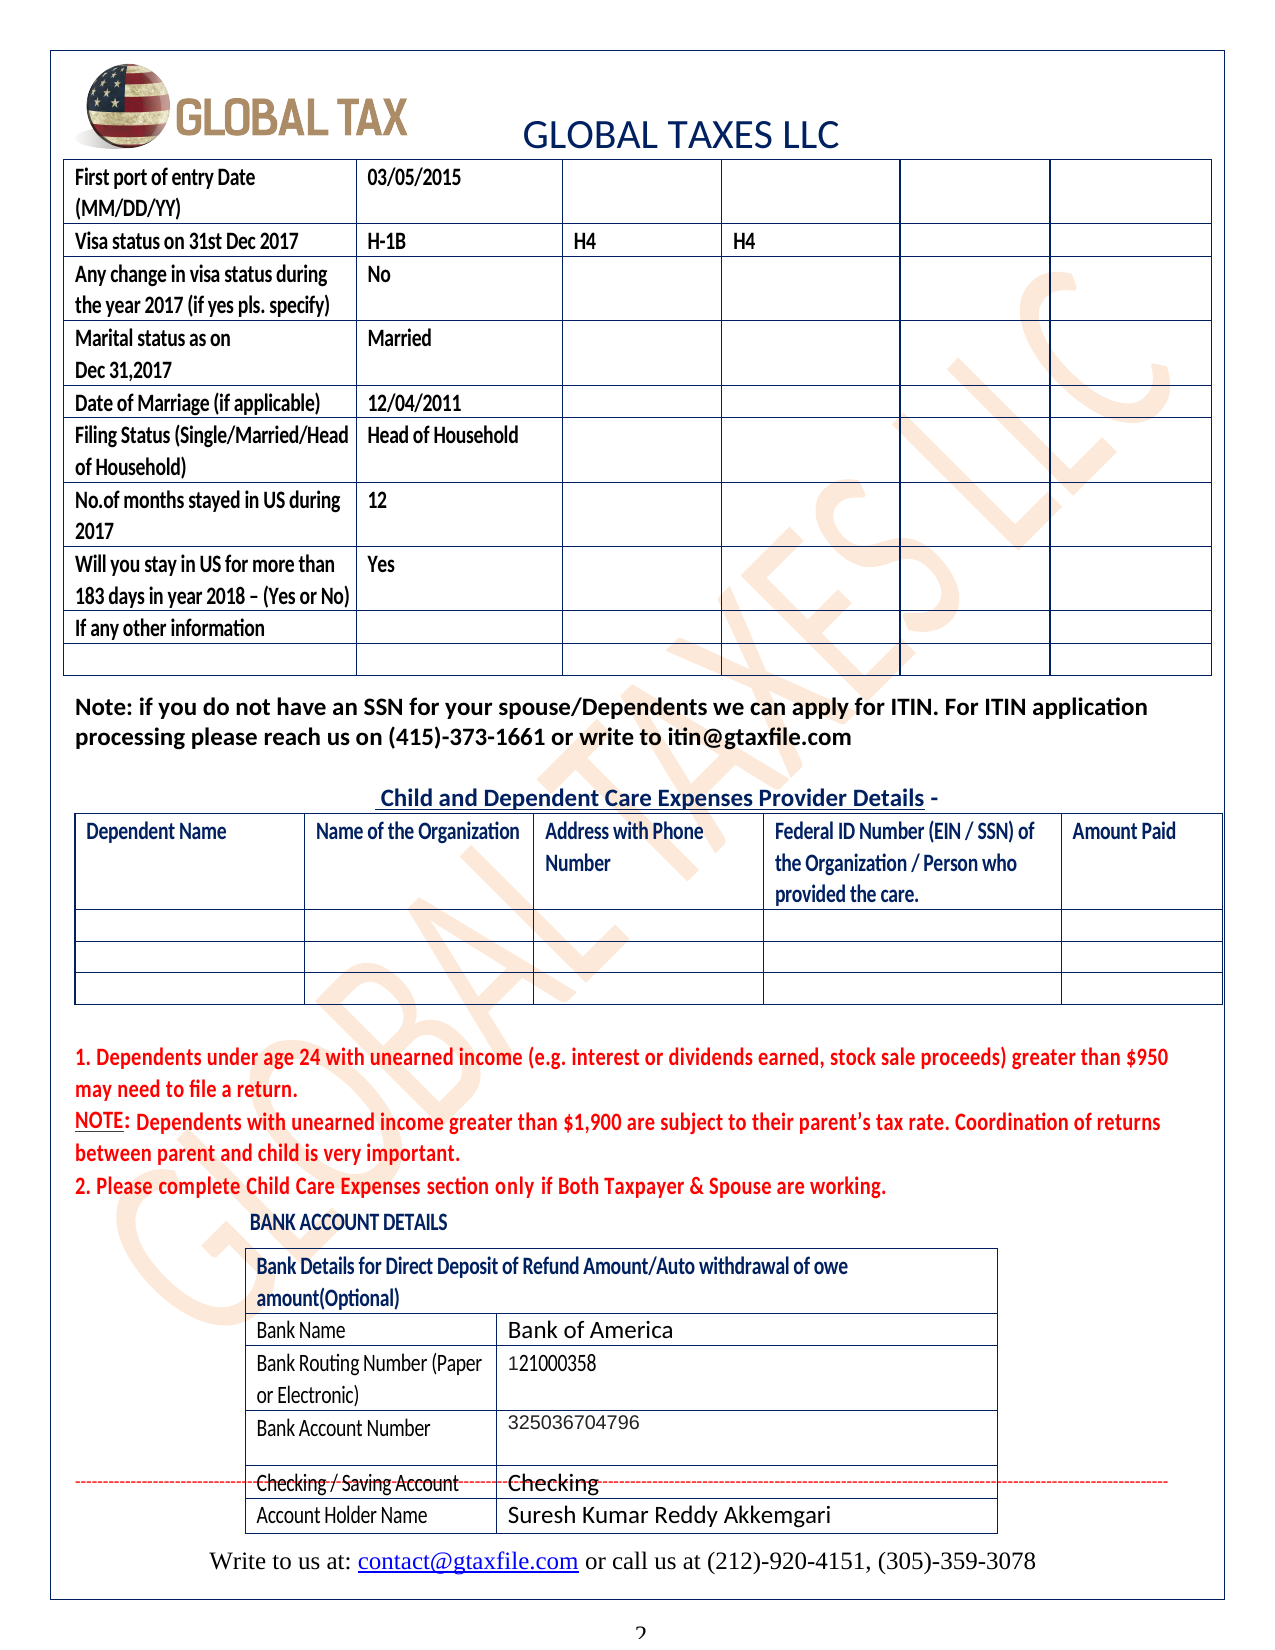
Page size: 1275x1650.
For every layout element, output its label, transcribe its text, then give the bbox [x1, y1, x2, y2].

table_cell Any change in visa status during the year 2017 (if yes pls. specify) [64, 257, 356, 320]
text BANK ACCOUNT DETAILS [225, 1205, 1200, 1237]
table_cell Will you stay in US for more than 183 days in year 2018 – (Yes or No) [64, 547, 356, 610]
table_cell Yes [357, 547, 562, 610]
table_cell H4 [722, 224, 899, 256]
table_cell No [357, 257, 562, 320]
table_cell [901, 611, 1049, 643]
table_cell [764, 942, 1061, 972]
table_cell [764, 910, 1061, 941]
table_cell [563, 418, 721, 482]
table_cell [901, 644, 1049, 674]
table_cell [64, 644, 356, 674]
table_cell [1051, 644, 1211, 674]
table_cell [1062, 973, 1222, 1004]
table_cell [305, 910, 533, 941]
table_cell [1051, 321, 1211, 384]
table_cell [901, 160, 1049, 223]
text NOTE: Dependents with unearned income greater than $1,900 are subject to their parent’s tax rate. Coordination of returns between parent and child is very important. [75, 1105, 1200, 1168]
table_cell Bank of America [497, 1314, 997, 1345]
text 2. Please complete Child Care Expenses section only if Both Taxpayer & Spouse are working. [75, 1169, 1200, 1201]
table_header Amount Paid [1062, 814, 1222, 909]
table_cell [1051, 224, 1211, 256]
table_cell [76, 973, 304, 1004]
table_cell Account Holder Name [246, 1499, 496, 1533]
table_cell [1051, 386, 1211, 417]
table_cell [901, 257, 1049, 320]
table_cell [722, 547, 899, 610]
table_cell [534, 910, 763, 941]
table_cell [563, 547, 721, 610]
table_cell 325036704796 [497, 1411, 997, 1465]
table_cell [1062, 910, 1222, 941]
table_cell Filing Status (Single/Married/Head of Household) [64, 418, 356, 482]
table_cell [901, 386, 1049, 417]
table_cell Checking / Saving Account [246, 1466, 496, 1497]
table_cell [722, 483, 899, 546]
table_cell Suresh Kumar Reddy Akkemgari [497, 1499, 997, 1533]
table_cell Bank Name [246, 1314, 496, 1345]
table_cell Marital status as on Dec 31,2017 [64, 321, 356, 384]
table_cell [722, 611, 899, 643]
table_cell Visa status on 31st Dec 2017 [64, 224, 356, 256]
table_cell [722, 257, 899, 320]
table_cell [1051, 611, 1211, 643]
table_cell Bank Routing Number (Paper or Electronic) [246, 1346, 496, 1409]
table_cell 12 [357, 483, 562, 546]
table_cell Head of Household [357, 418, 562, 482]
table_cell [563, 611, 721, 643]
table_cell [563, 257, 721, 320]
table_cell [722, 160, 899, 223]
table_cell [563, 386, 721, 417]
table_cell [1051, 547, 1211, 610]
picture [75, 63, 408, 149]
table_header Dependent Name [76, 814, 304, 909]
table_cell [901, 418, 1049, 482]
table_cell H-1B [357, 224, 562, 256]
table_header Address with Phone Number [534, 814, 763, 909]
table_cell [563, 483, 721, 546]
table_cell [563, 644, 721, 674]
text Note: if you do not have an SSN for your spouse/Dependents we can apply for ITIN. For ITIN application processing please reach us on (415)-373-1661 or write to itin@gtaxfile.com [75, 691, 1206, 752]
table_cell No.of months stayed in US during 2017 [64, 483, 356, 546]
table_cell [534, 973, 763, 1004]
table_cell [901, 224, 1049, 256]
table_cell Bank Account Number [246, 1411, 496, 1465]
table_cell [1051, 160, 1211, 223]
table_cell [76, 942, 304, 972]
table_cell [76, 910, 304, 941]
table_cell [722, 321, 899, 384]
table_cell Married [357, 321, 562, 384]
text Child and Dependent Care Expenses Provider Details - [300, 782, 1206, 813]
table_cell [722, 644, 899, 674]
table_cell [1051, 418, 1211, 482]
table_cell [534, 942, 763, 972]
table_header Name of the Organization [305, 814, 533, 909]
table_cell [722, 386, 899, 417]
table_header Bank Details for Direct Deposit of Refund Amount/Auto withdrawal of owe amount(Optional) [246, 1249, 997, 1312]
table_header Federal ID Number (EIN / SSN) of the Organization / Person who provided the care. [764, 814, 1061, 909]
table_cell [901, 547, 1049, 610]
table_cell [722, 418, 899, 482]
text 1. Dependents under age 24 with unearned income (e.g. interest or dividends earned, stock sale proceeds) greater than $950 may need to file a return. [75, 1040, 1200, 1104]
table_cell [901, 321, 1049, 384]
table_cell Date of Marriage (if applicable) [64, 386, 356, 417]
table_cell [305, 942, 533, 972]
table_cell [563, 321, 721, 384]
table_cell 03/05/2015 [357, 160, 562, 223]
table_cell [1051, 257, 1211, 320]
table_cell [563, 160, 721, 223]
table_cell First port of entry Date (MM/DD/YY) [64, 160, 356, 223]
table_cell [305, 973, 533, 1004]
table_cell H4 [563, 224, 721, 256]
table_cell [1051, 483, 1211, 546]
table_cell [764, 973, 1061, 1004]
table_cell [901, 483, 1049, 546]
table_cell [357, 644, 562, 674]
table_cell 12/04/2011 [357, 386, 562, 417]
table_cell 121000358 [497, 1346, 997, 1409]
table_cell Checking [497, 1466, 997, 1497]
table_cell [1062, 942, 1222, 972]
table_cell [357, 611, 562, 643]
table_cell If any other information [64, 611, 356, 643]
